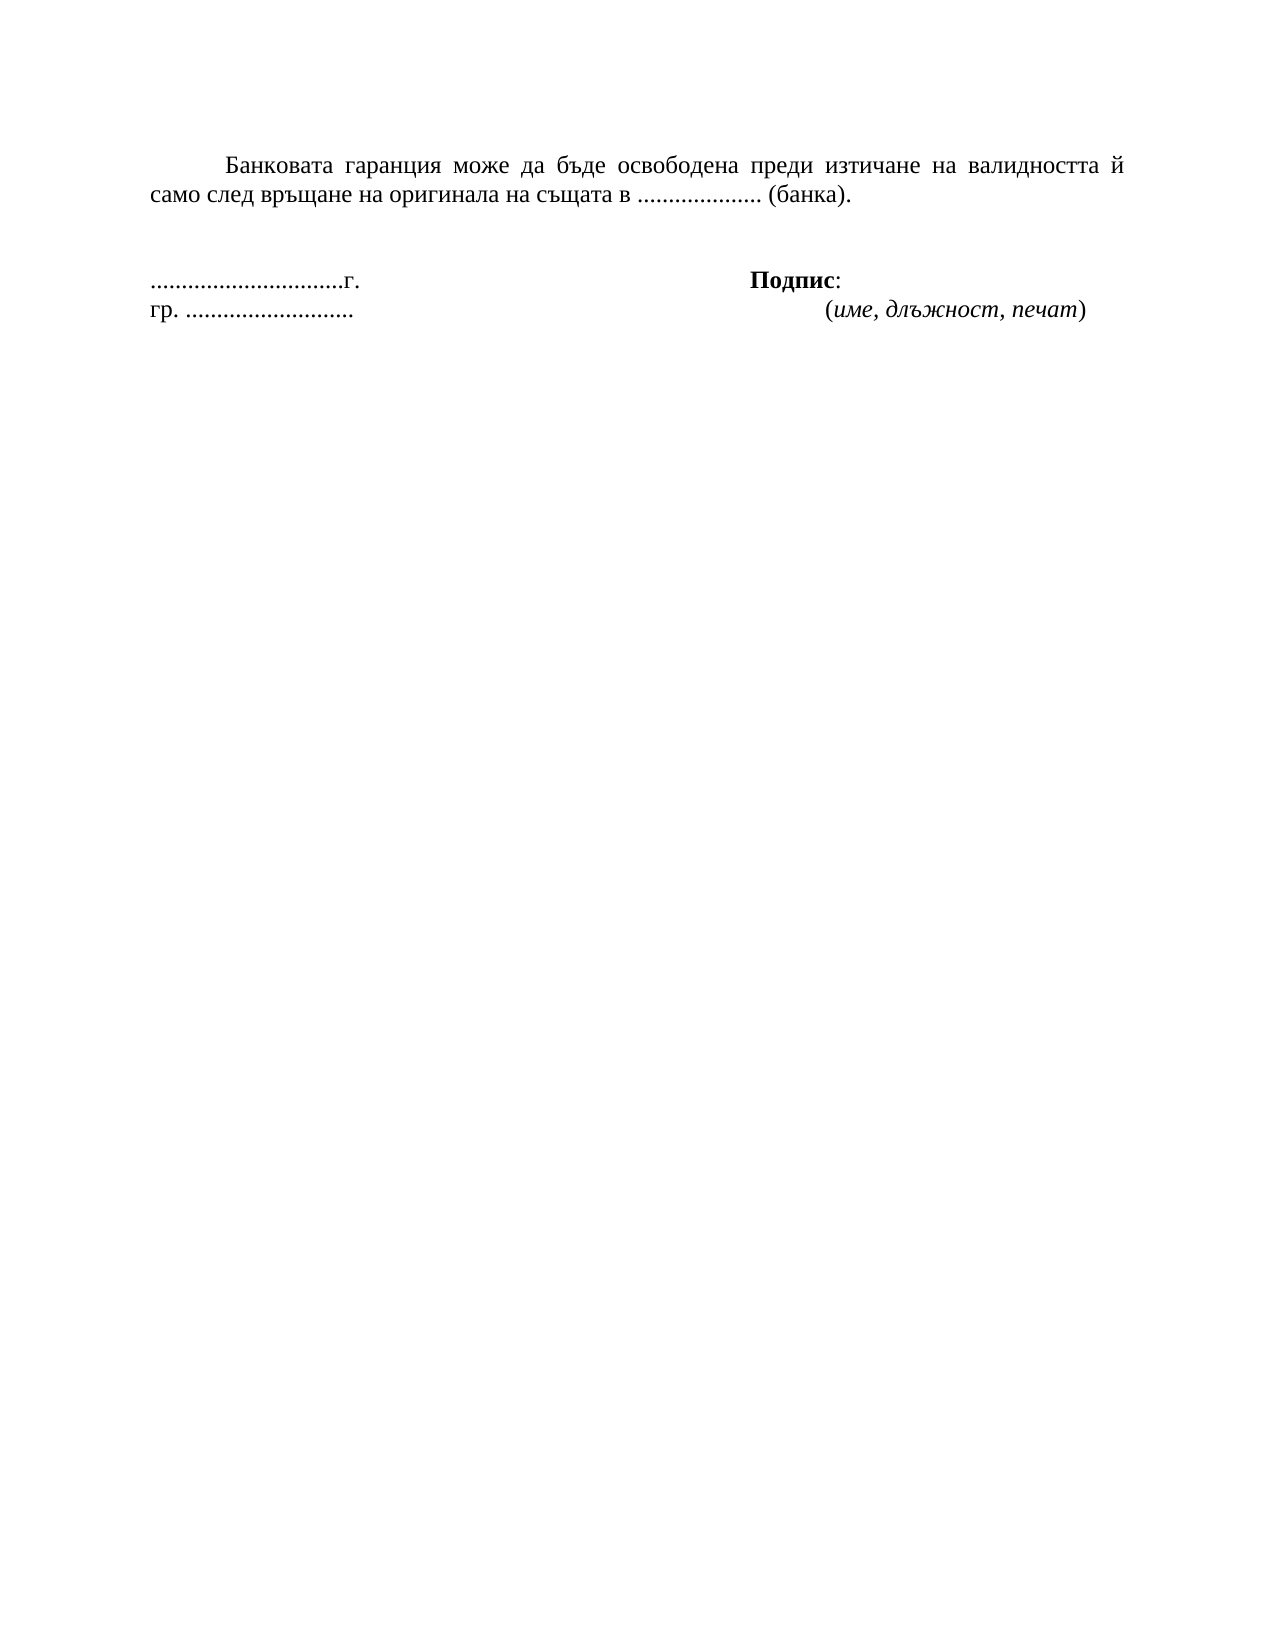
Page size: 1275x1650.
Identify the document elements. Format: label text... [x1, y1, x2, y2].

text гр. ........................... (име, длъжност, печат) [150, 294, 1125, 322]
text ...............................г. Подпис: [150, 265, 1125, 294]
text Банковата гаранция може да бъде освободена преди изтичане на валидността й само след връщане на оригинала на същата в .................... (банка). [150, 150, 1125, 207]
